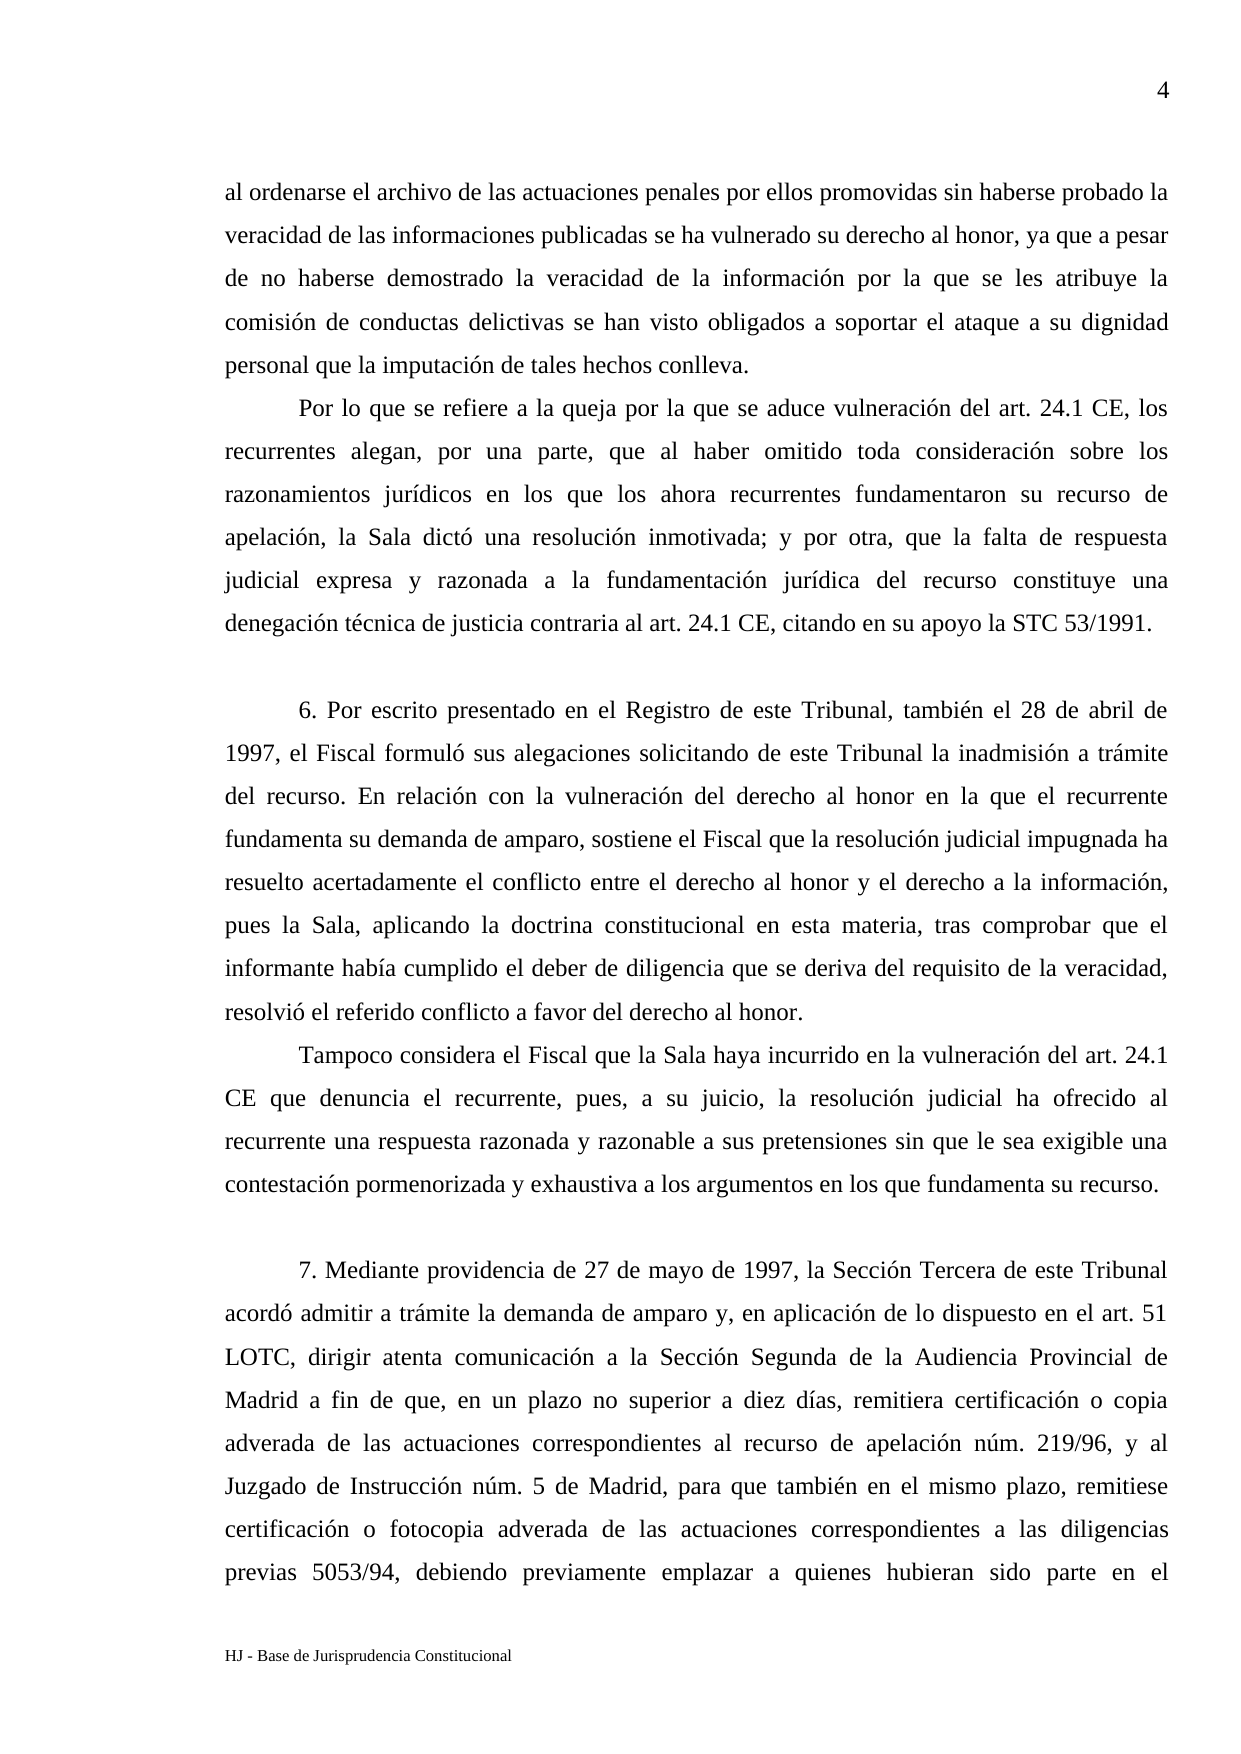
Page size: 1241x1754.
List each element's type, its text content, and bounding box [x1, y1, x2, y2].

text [224, 1255, 1169, 1586]
text Tampoco considera el Fiscal que la Sala haya incurrido en la vulneración del art. 24.1 CE que denuncia el recurrente, pues, a su juicio, la resolución judicial ha ofrecido al recurrente una respuesta razonada y razonable a sus pretensiones sin que le sea exigible una contestación pormenorizada y exhaustiva a los argumentos en los que fundamenta su recurso. [224, 1040, 1169, 1198]
text 6. Por escrito presentado en el Registro de este Tribunal, también el 28 de abril de 1997, el Fiscal formuló sus alegaciones solicitando de este Tribunal la inadmisión a trámite del recurso. En relación con la vulneración del derecho al honor en la que el recurrente fundamenta su demanda de amparo, sostiene el Fiscal que la resolución judicial impugnada ha resuelto acertadamente el conflicto entre el derecho al honor y el derecho a la información, pues la Sala, aplicando la doctrina constitucional en esta materia, tras comprobar que el informante había cumplido el deber de diligencia que se deriva del requisito de la veracidad, resolvió el referido conflicto a favor del derecho al honor. [224, 695, 1169, 1025]
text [224, 177, 1169, 378]
text Por lo que se refiere a la queja por la que se aduce vulneración del art. 24.1 CE, los recurrentes alegan, por una parte, que al haber omitido toda consideración sobre los razonamientos jurídicos en los que los ahora recurrentes fundamentaron su recurso de apelación, la Sala dictó una resolución inmotivada; y por otra, que la falta de respuesta judicial expresa y razonada a la fundamentación jurídica del recurso constituye una denegación técnica de justicia contraria al art. 24.1 CE, citando en su apoyo la STC 53/1991. [224, 393, 1169, 637]
